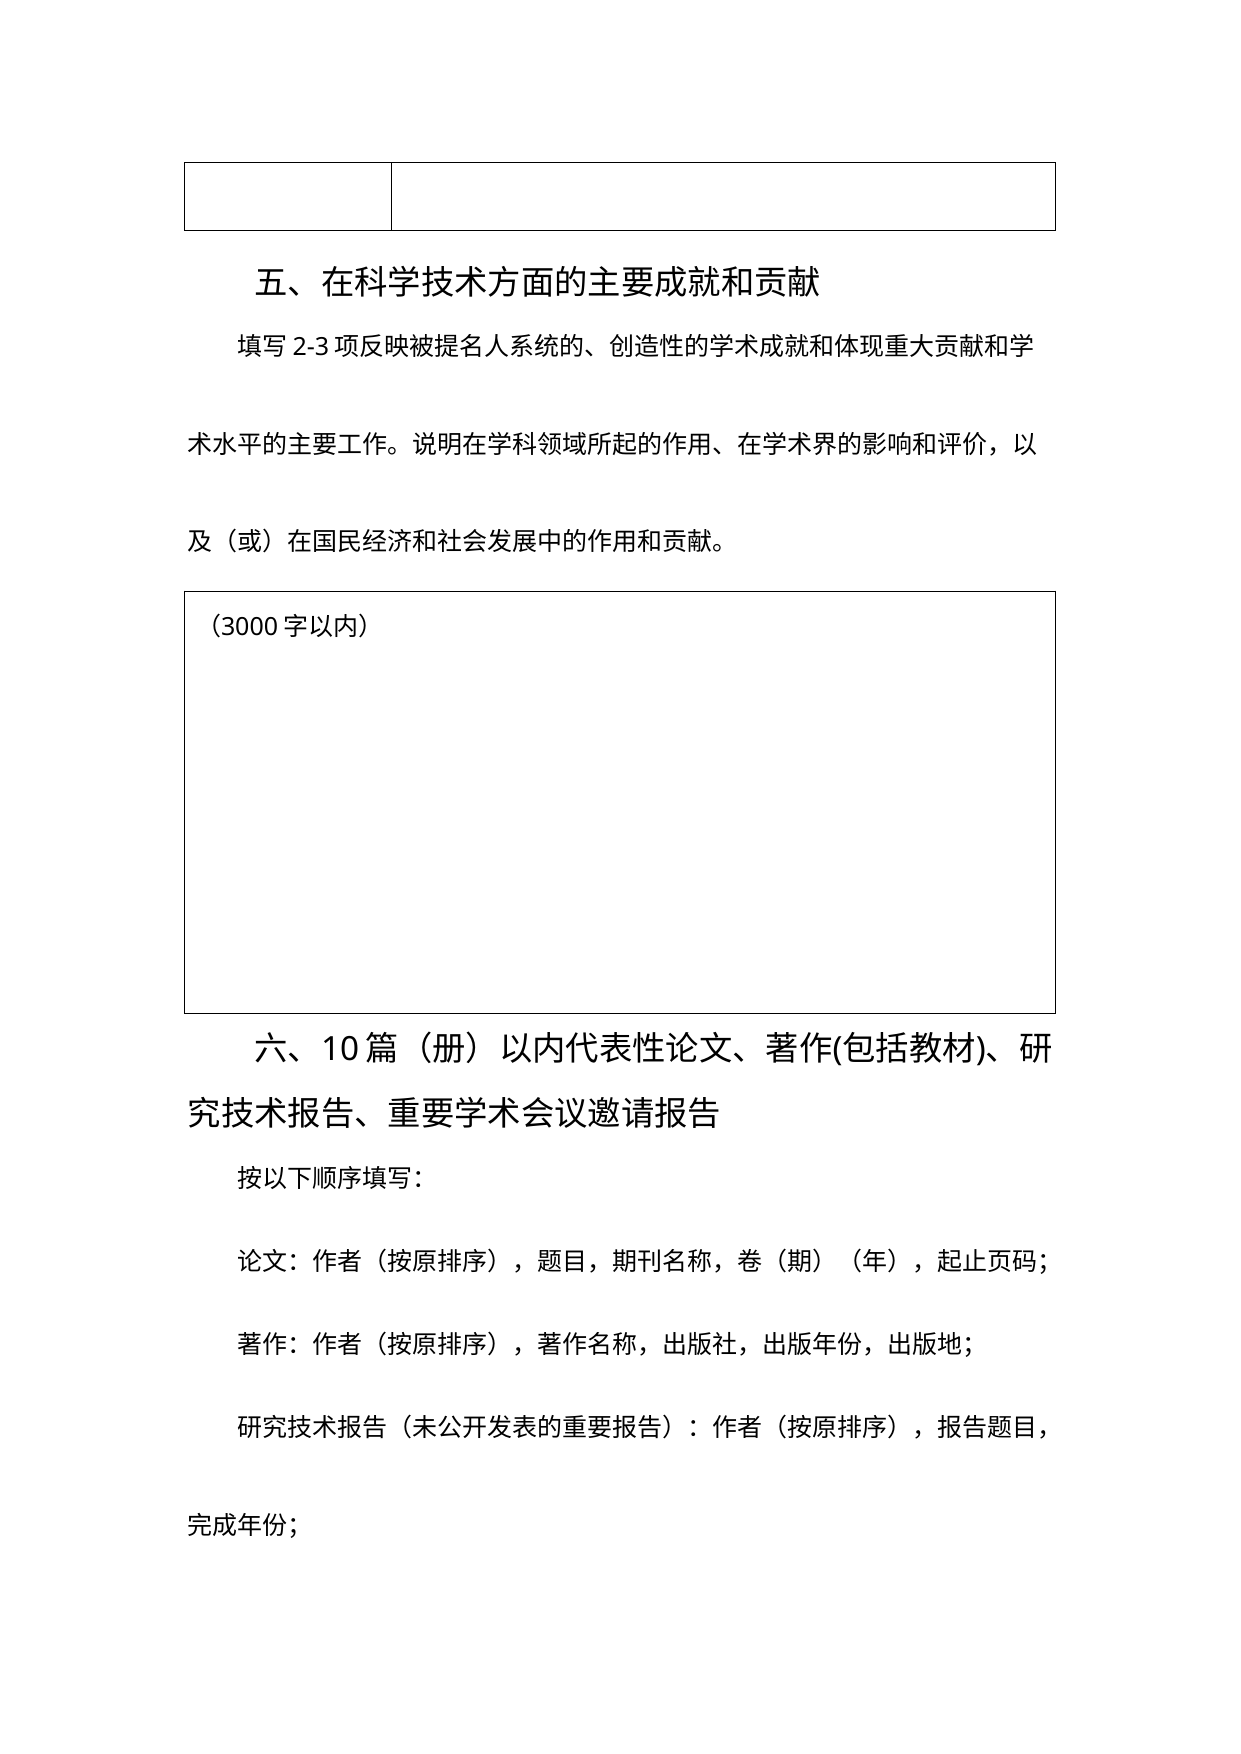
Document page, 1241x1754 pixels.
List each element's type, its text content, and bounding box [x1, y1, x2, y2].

text 按以下顺序填写： [187, 1144, 1053, 1209]
text 论文：作者（按原排序），题目，期刊名称，卷（期）（年），起止页码； [187, 1227, 1053, 1292]
text 著作：作者（按原排序），著作名称，出版社，出版年份，出版地； [187, 1310, 1053, 1375]
text 五、在科学技术方面的主要成就和贡献 [187, 247, 1053, 312]
table_cell [392, 163, 1055, 230]
table_header （3000字以内） [185, 592, 1055, 1013]
text 研究技术报告（未公开发表的重要报告）：作者（按原排序），报告题目，完成年份； [187, 1393, 1053, 1556]
text 填写2-3项反映被提名人系统的、创造性的学术成就和体现重大贡献和学术水平的主要工作。说明在学科领域所起的作用、在学术界的影响和评价，以及（或）在国民经济和社会发展中的作用和贡献。 [187, 312, 1053, 572]
table_cell [185, 163, 391, 230]
text 六、10篇（册）以内代表性论文、著作(包括教材)、研究技术报告、重要学术会议邀请报告 [187, 1014, 1053, 1144]
